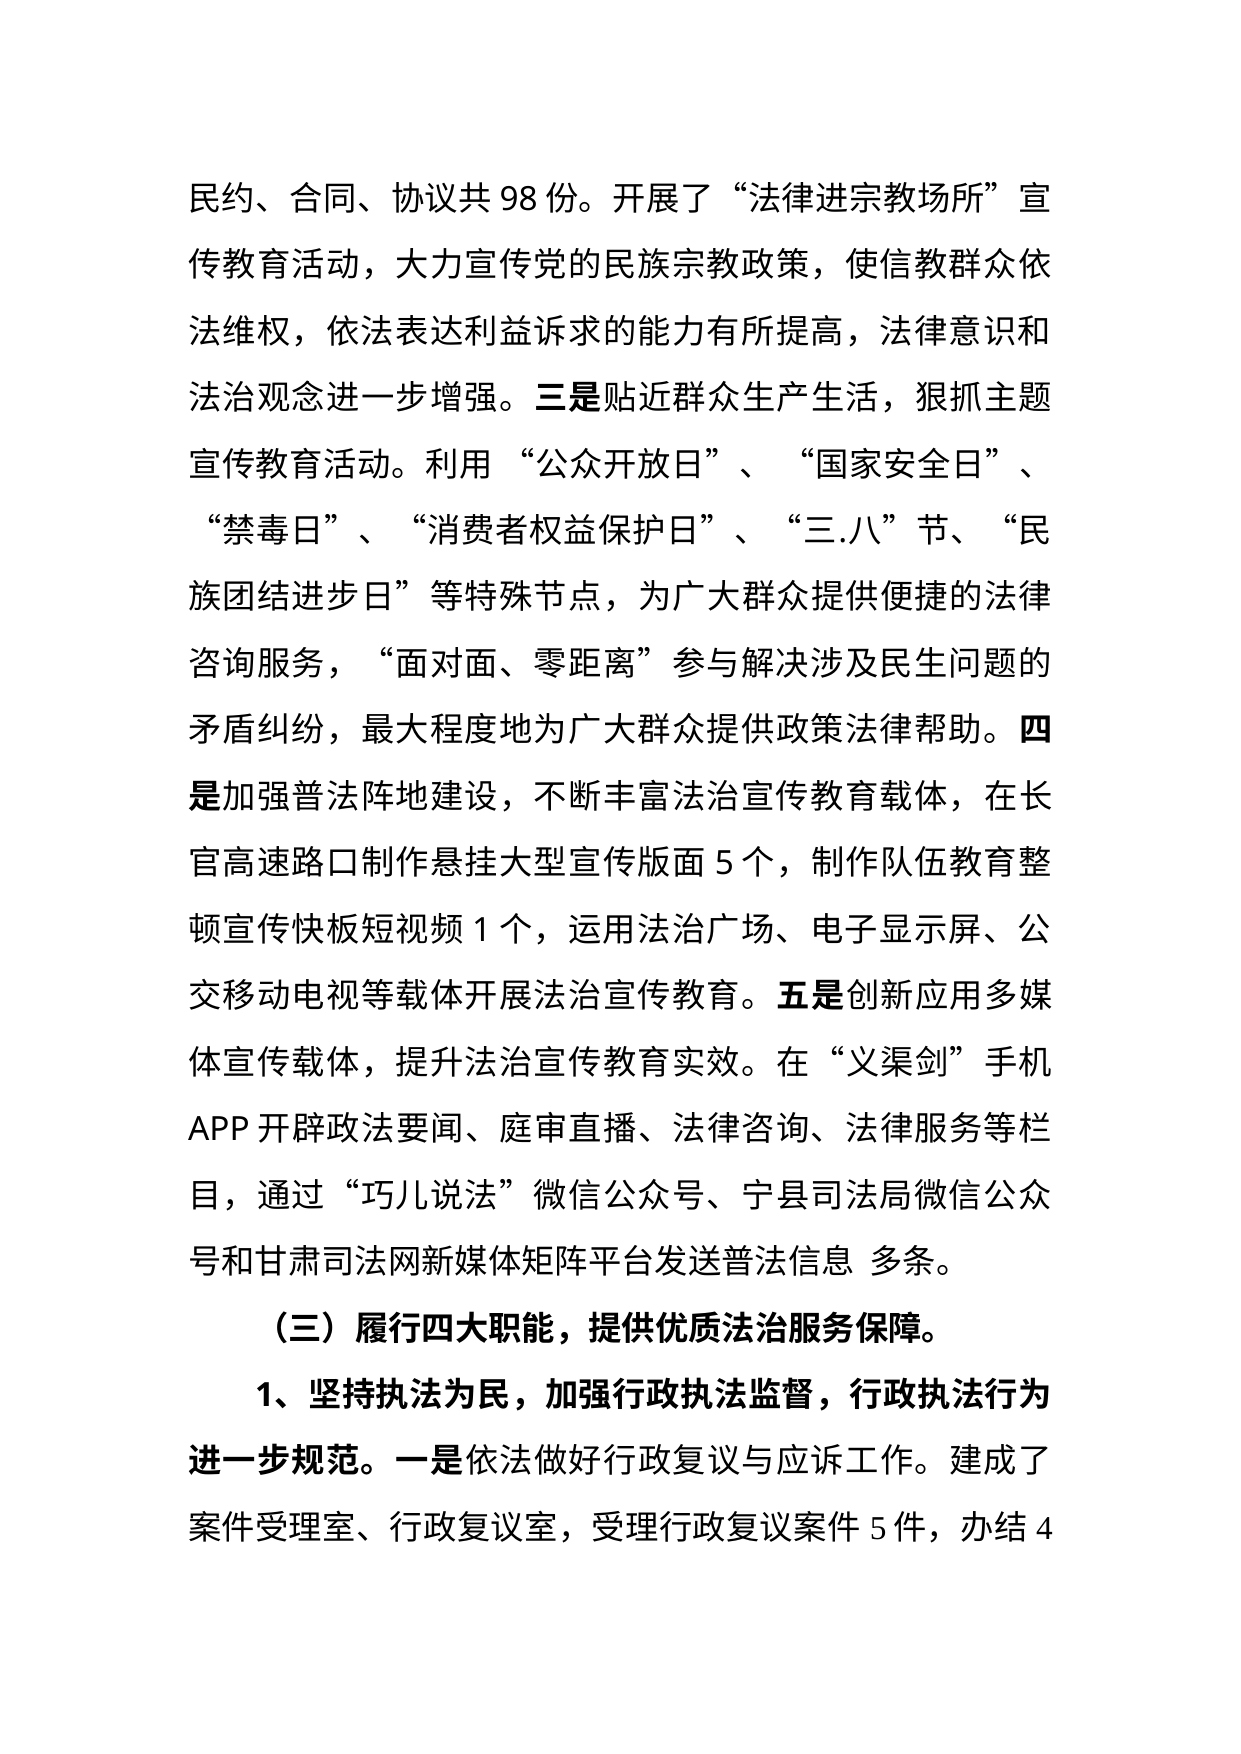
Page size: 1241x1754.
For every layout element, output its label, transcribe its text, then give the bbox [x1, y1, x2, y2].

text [188, 162, 1052, 507]
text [188, 1359, 1052, 1558]
text （三）履行四大职能，提供优质法治服务保障。 [188, 1292, 1052, 1359]
